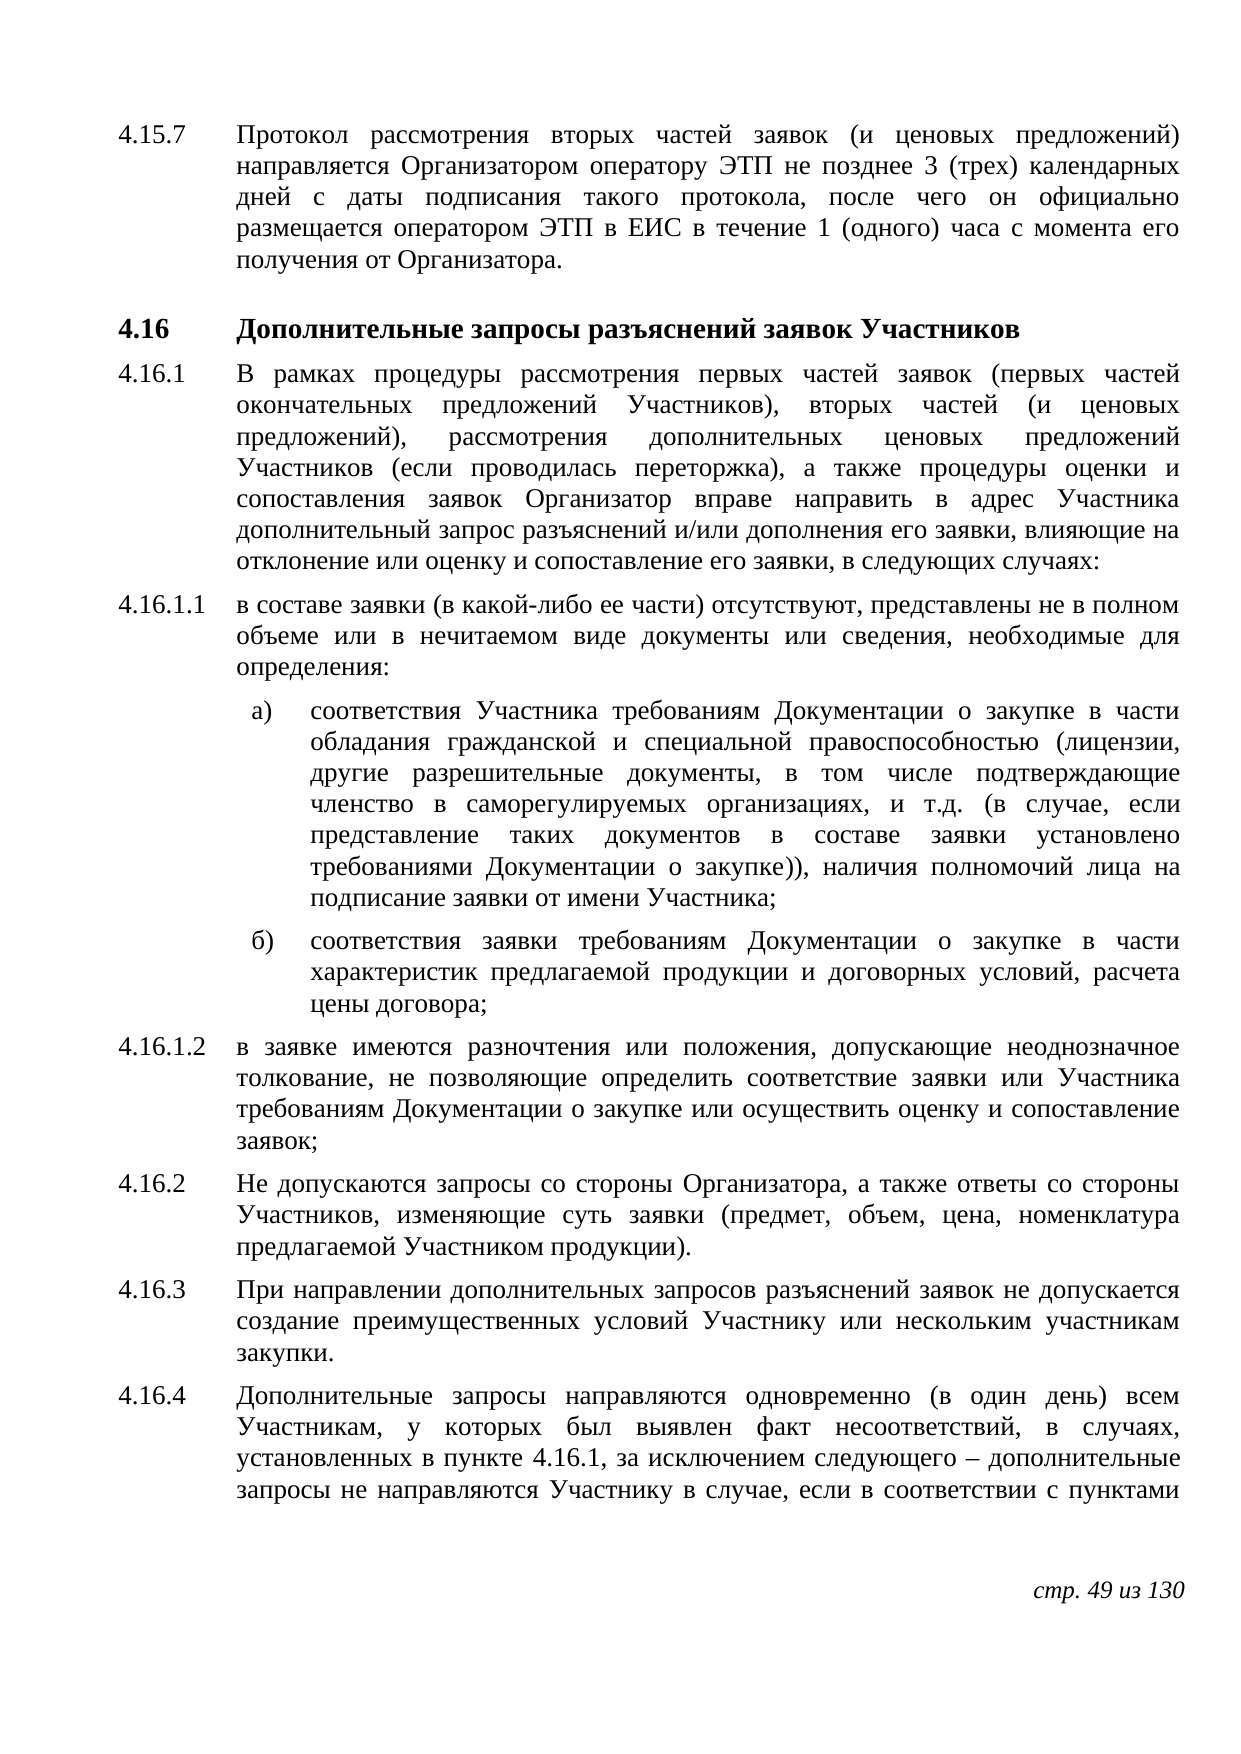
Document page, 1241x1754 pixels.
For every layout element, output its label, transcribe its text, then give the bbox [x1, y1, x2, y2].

list в составе заявки (в какой-либо ее части) отсутствуют, представлены не в полном объеме или в нечитаемом виде документы или сведения, необходимые для определения: [118, 588, 1181, 681]
list в заявке имеются разночтения или положения, допускающие неоднозначное толкование, не позволяющие определить соответствие заявки или Участника требованиям Документации о закупке или осуществить оценку и сопоставление заявок; [118, 1030, 1181, 1155]
text В рамках процедуры рассмотрения первых частей заявок (первых частей окончательных предложений Участников), вторых частей (и ценовых предложений), рассмотрения дополнительных ценовых предложений Участников (если проводилась переторжка), а также процедуры оценки и сопоставления заявок Организатор вправе направить в адрес Участника дополнительный запрос разъяснений и/или дополнения его заявки, влияющие на отклонение или оценку и сопоставление его заявки, в следующих случаях: [118, 357, 1181, 575]
text соответствия Участника требованиям Документации о закупке в части обладания гражданской и специальной правоспособностью (лицензии, другие разрешительные документы, в том числе подтверждающие членство в саморегулируемых организациях, и т.д. (в случае, если представление таких документов в составе заявки установлено требованиями Документации о закупке)), наличия полномочий лица на подписание заявки от имени Участника; [251, 694, 1181, 912]
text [118, 1379, 1181, 1504]
text соответствия заявки требованиям Документации о закупке в части характеристик предлагаемой продукции и договорных условий, расчета цены договора; [251, 924, 1181, 1018]
text Протокол рассмотрения вторых частей заявок (и ценовых предложений) направляется Организатором оператору ЭТП не позднее 3 (трех) календарных дней с даты подписания такого протокола, после чего он официально размещается оператором ЭТП в ЕИС в течение 1 (одного) часа с момента его получения от Организатора. [118, 118, 1181, 274]
subtitle Дополнительные запросы разъяснений заявок Участников [118, 311, 1181, 345]
text Не допускаются запросы со стороны Организатора, а также ответы со стороны Участников, изменяющие суть заявки (предмет, объем, цена, номенклатура предлагаемой Участником продукции). [118, 1167, 1181, 1261]
text При направлении дополнительных запросов разъяснений заявок не допускается создание преимущественных условий Участнику или нескольким участникам закупки. [118, 1273, 1181, 1367]
